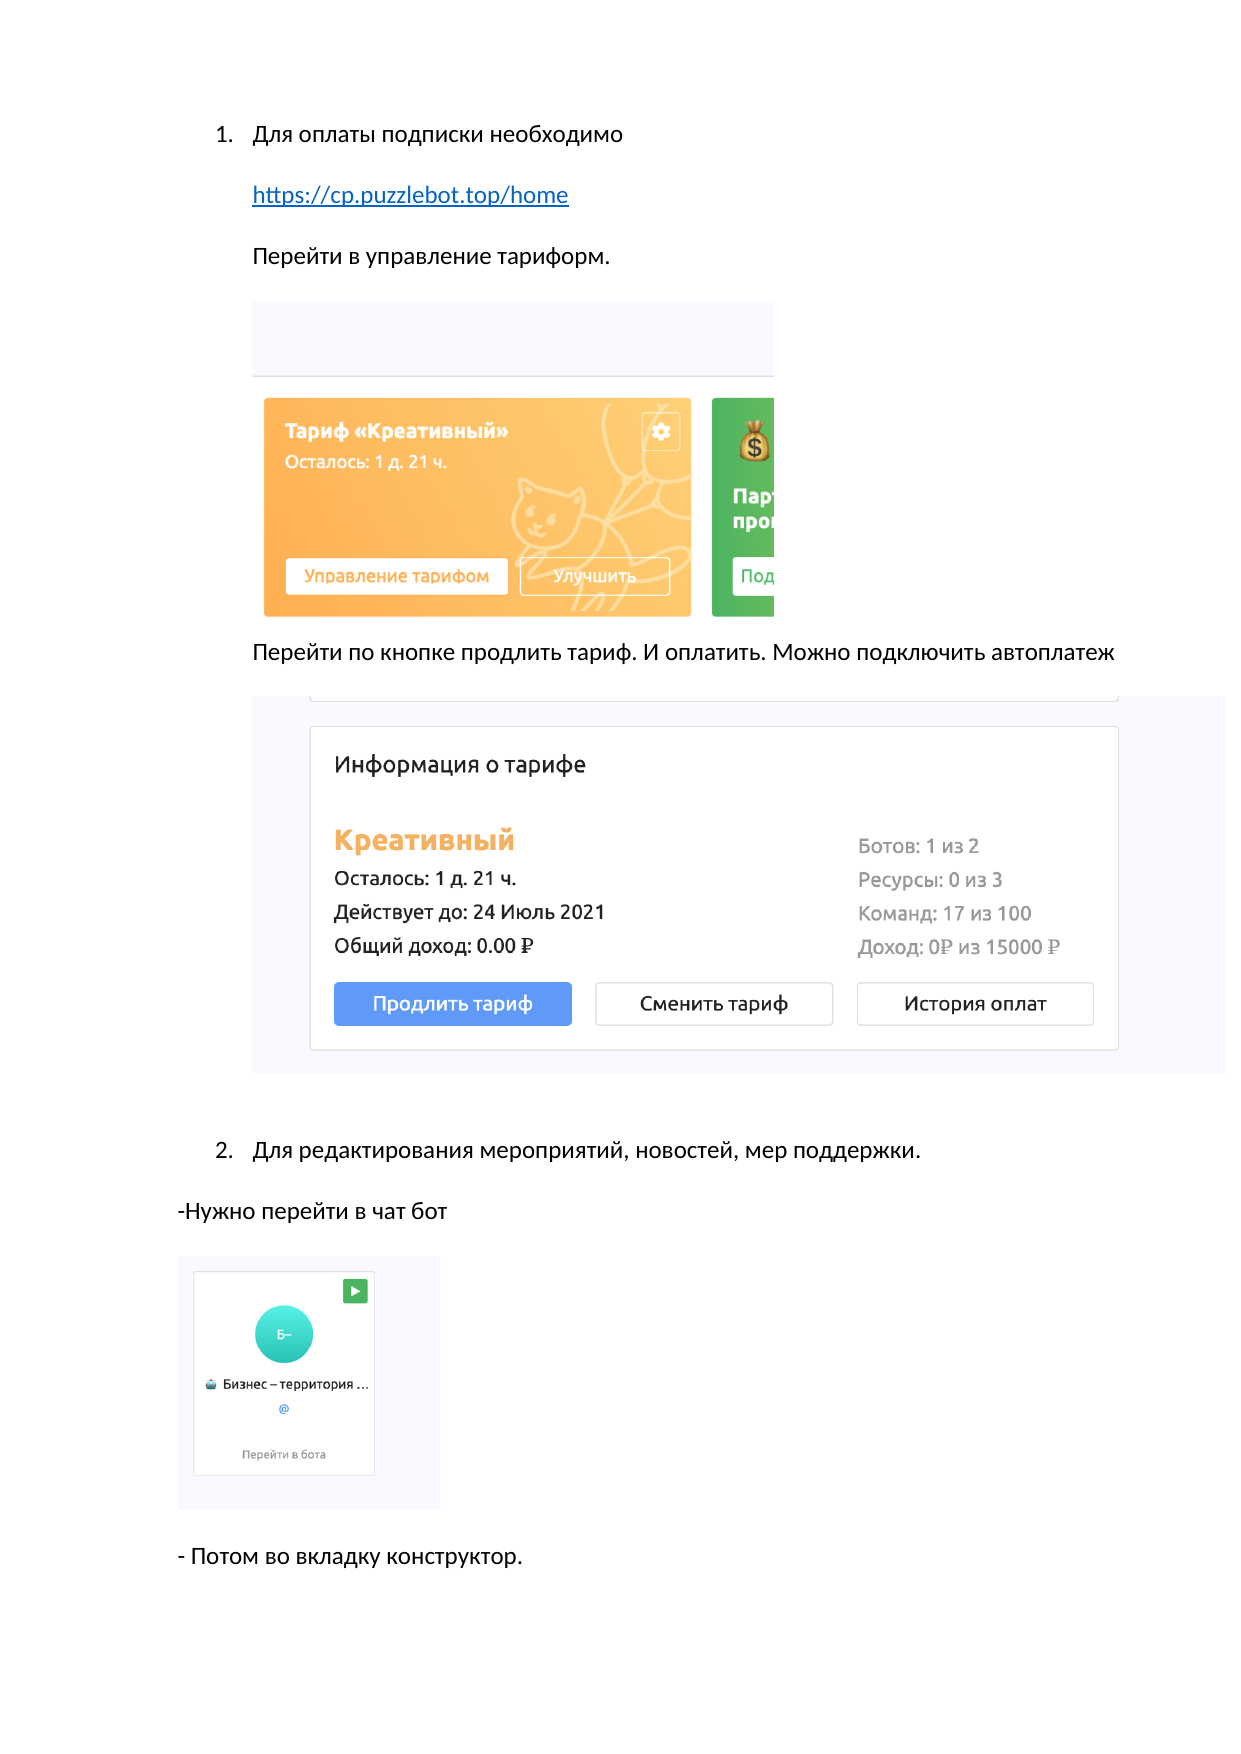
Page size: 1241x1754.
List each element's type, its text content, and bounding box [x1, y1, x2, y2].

list Для оплаты подписки необходимо https://cp.puzzlebot.top/home [215, 118, 1152, 210]
list Для редактирования мероприятий, новостей, мер поддержки. [215, 1134, 1152, 1165]
text -Нужно перейти в чат бот [177, 1196, 1152, 1226]
picture [177, 1256, 441, 1510]
text - Потом во вкладку конструктор. [177, 1540, 1152, 1571]
picture [252, 696, 1227, 1074]
picture [252, 301, 774, 636]
list Перейти по кнопке продлить тариф. И оплатить. Можно подключить автоплатеж [252, 636, 1152, 666]
